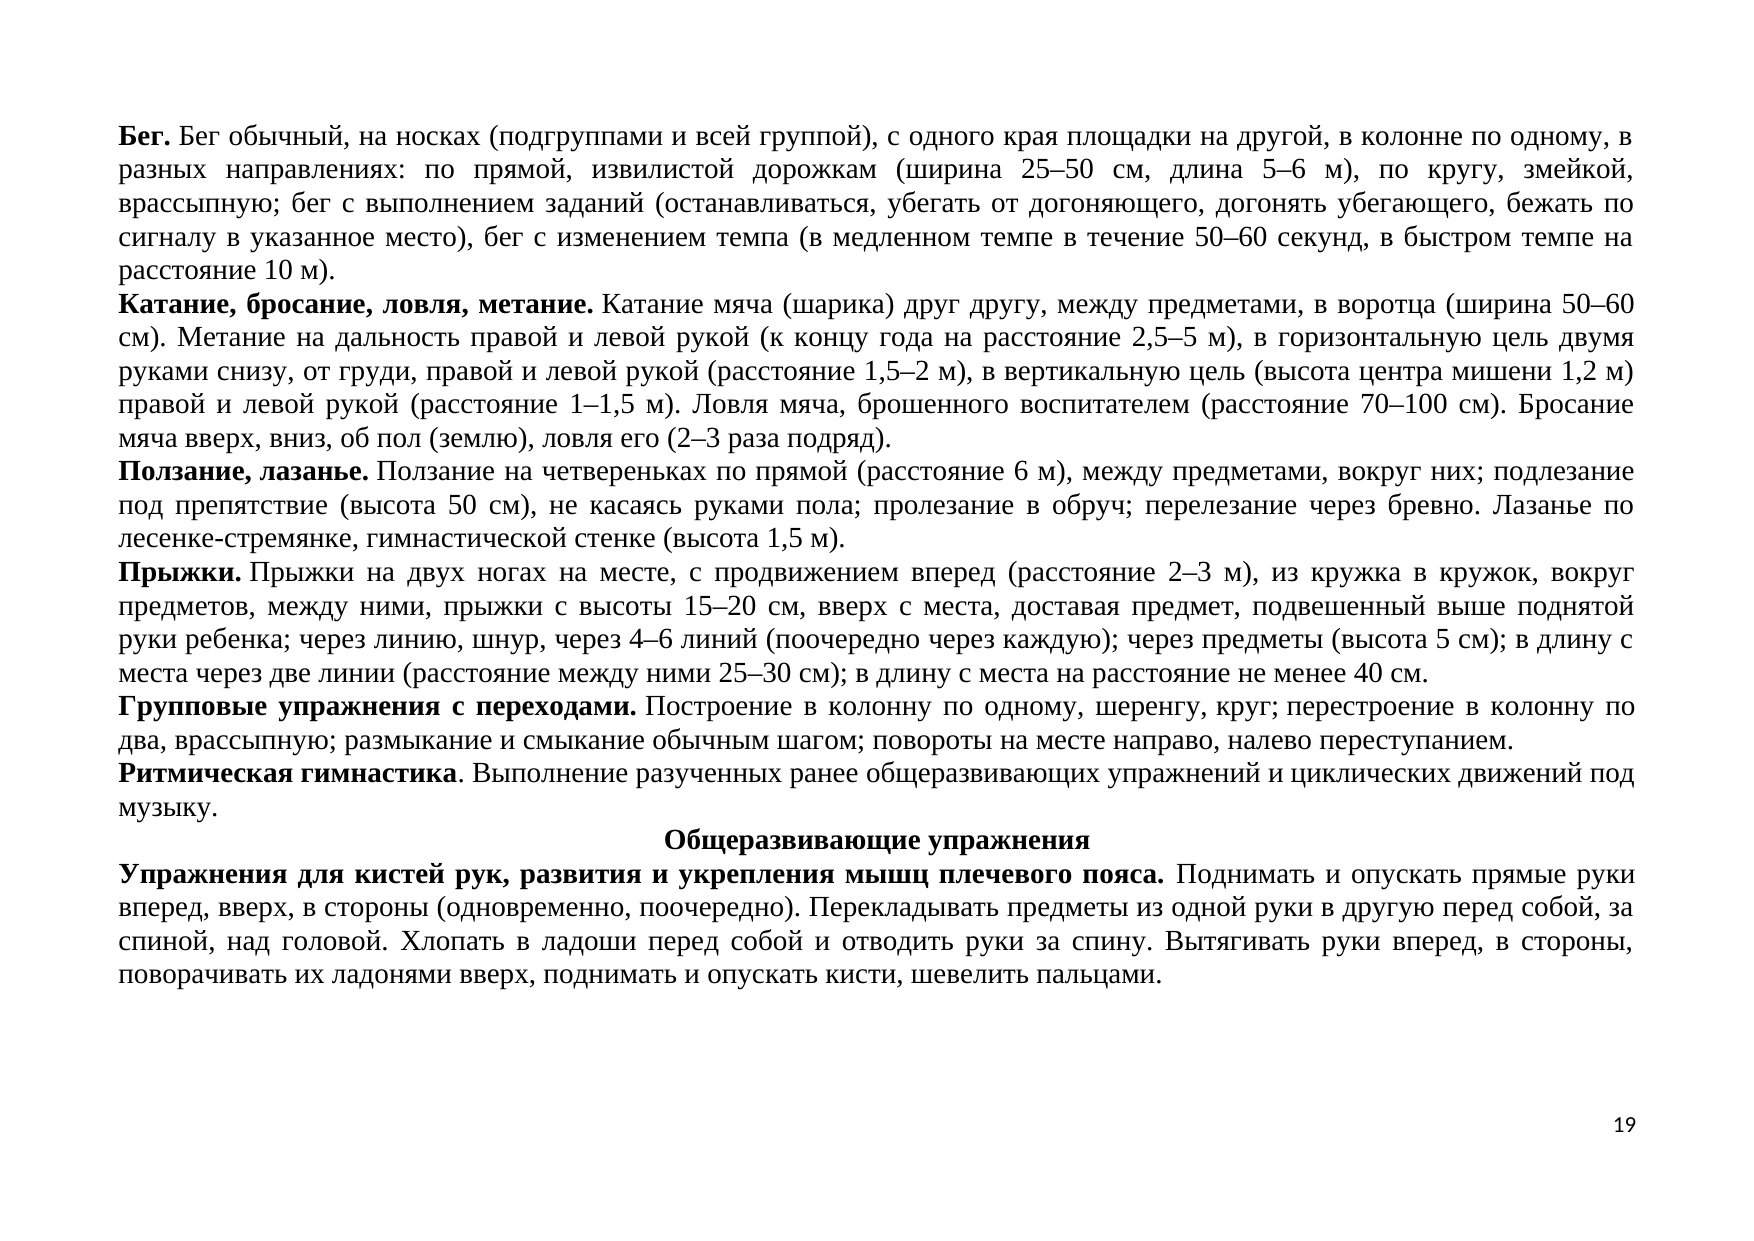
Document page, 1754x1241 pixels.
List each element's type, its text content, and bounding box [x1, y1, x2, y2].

text Прыжки. Прыжки на двух ногах на месте, с продвижением вперед (расстояние 2–3 м), из кружка в кружок, вокруг предметов, между ними, прыжки с высоты 15–20 см, вверх с места, доставая предмет, подвешенный выше поднятой руки ребенка; через линию, шнур, через 4–6 линий (поочередно через каждую); через предметы (высота 5 см); в длину с места через две линии (расстояние между ними 25–30 см); в длину с места на расстояние не менее 40 см. [118, 554, 1636, 688]
text Упражнения для кистей рук, развития и укрепления мышц плечевого пояса. Поднимать и опускать прямые руки вперед, вверх, в стороны (одновременно, поочередно). Перекладывать предметы из одной руки в другую перед собой, за спиной, над головой. Хлопать в ладоши перед собой и отводить руки за спину. Вытягивать руки вперед, в стороны, поворачивать их ладонями вверх, поднимать и опускать кисти, шевелить пальцами. [118, 856, 1636, 990]
text Ползание, лазанье. Ползание на четвереньках по прямой (расстояние 6 м), между предметами, вокруг них; подлезание под препятствие (высота 50 см), не касаясь руками пола; пролезание в обруч; перелезание через бревно. Лазанье по лесенке-стремянке, гимнастической стенке (высота 1,5 м). [118, 453, 1636, 554]
text Общеразвивающие упражнения [118, 822, 1636, 856]
text Катание, бросание, ловля, метание. Катание мяча (шарика) друг другу, между предметами, в воротца (ширина 50–60 см). Метание на дальность правой и левой рукой (к концу года на расстояние 2,5–5 м), в горизонтальную цель двумя руками снизу, от груди, правой и левой рукой (расстояние 1,5–2 м), в вертикальную цель (высота центра мишени 1,2 м) правой и левой рукой (расстояние 1–1,5 м). Ловля мяча, брошенного воспитателем (расстояние 70–100 см). Бросание мяча вверх, вниз, об пол (землю), ловля его (2–3 раза подряд). [118, 286, 1636, 453]
text Групповые упражнения с переходами. Построение в колонну по одному, шеренгу, круг; перестроение в колонну по два, врассыпную; размыкание и смыкание обычным шагом; повороты на месте направо, налево переступанием. [118, 688, 1636, 755]
text Бег. Бег обычный, на носках (подгруппами и всей группой), с одного края площадки на другой, в колонне по одному, в разных направлениях: по прямой, извилистой дорожкам (ширина 25–50 см, длина 5–6 м), по кругу, змейкой, врассыпную; бег с выполнением заданий (останавливаться, убегать от догоняющего, догонять убегающего, бежать по сигналу в указанное место), бег с изменением темпа (в медленном темпе в течение 50–60 секунд, в быстром темпе на расстояние 10 м). [118, 118, 1636, 286]
text Ритмическая гимнастика. Выполнение разученных ранее общеразвивающих упражнений и циклических движений под музыку. [118, 755, 1636, 822]
